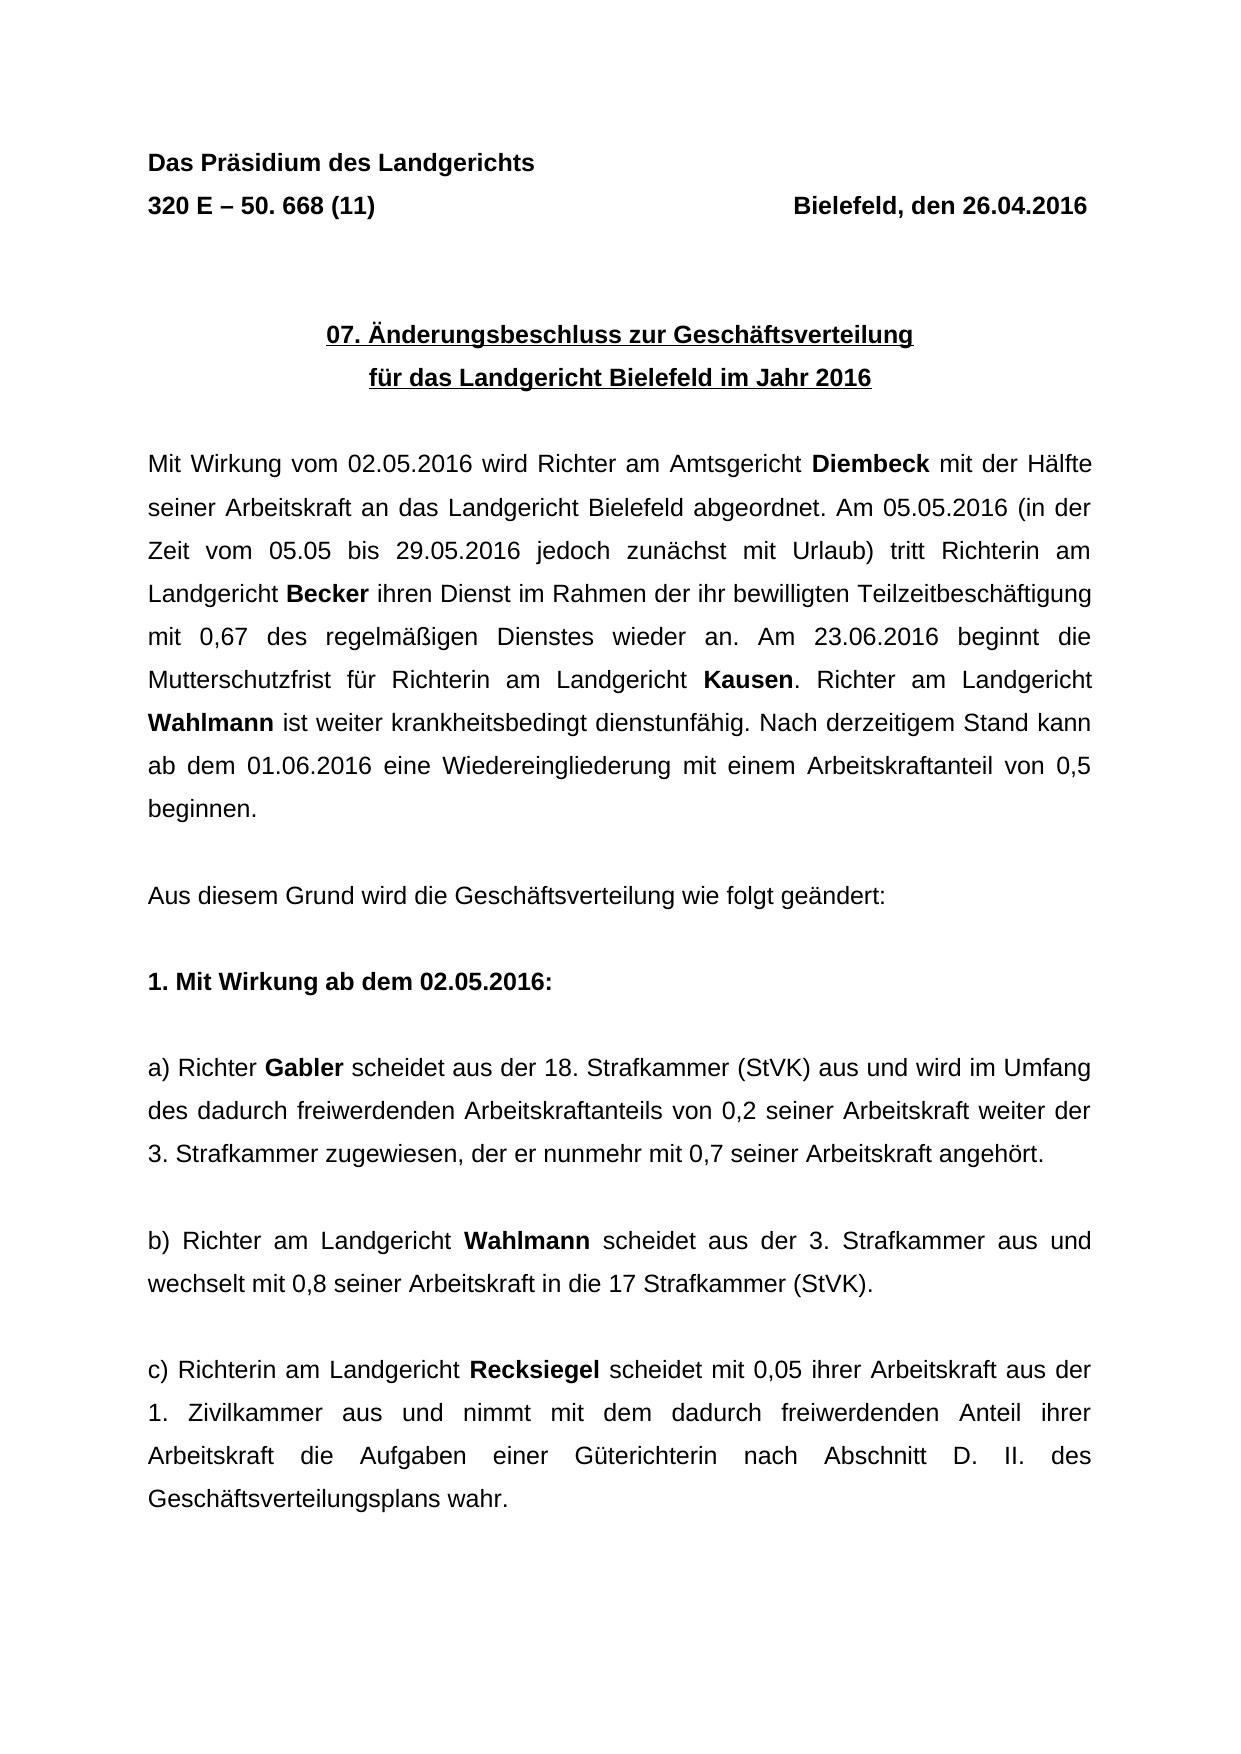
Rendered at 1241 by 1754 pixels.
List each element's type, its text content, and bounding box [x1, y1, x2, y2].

text Aus diesem Grund wird die Geschäftsverteilung wie folgt geändert: [148, 881, 1093, 909]
text Das Präsidium des Landgerichts [148, 148, 1093, 176]
text Mit Wirkung vom 02.05.2016 wird Richter am Amtsgericht Diembeck mit der Hälfte seiner Arbeitskraft an das Landgericht Bielefeld abgeordnet. Am 05.05.2016 (in der Zeit vom 05.05 bis 29.05.2016 jedoch zunächst mit Urlaub) tritt Richterin am Landgericht Becker ihren Dienst im Rahmen der ihr bewilligten Teilzeitbeschäftigung mit 0,67 des regelmäßigen Dienstes wieder an. Am 23.06.2016 beginnt die Mutterschutzfrist für Richterin am Landgericht Kausen. Richter am Landgericht Wahlmann ist weiter krankheitsbedingt dienstunfähig. Nach derzeitigem Stand kann ab dem 01.06.2016 eine Wiedereingliederung mit einem Arbeitskraftanteil von 0,5 beginnen. [148, 449, 1093, 823]
text 320 E – 50. 668 (11) Bielefeld, den 26.04.2016 [148, 191, 1093, 219]
text 1. Mit Wirkung ab dem 02.05.2016: [148, 967, 1093, 996]
text c) Richterin am Landgericht Recksiegel scheidet mit 0,05 ihrer Arbeitskraft aus der 1. Zivilkammer aus und nimmt mit dem dadurch freiwerdenden Anteil ihrer Arbeitskraft die Aufgaben einer Güterichterin nach Abschnitt D. II. des Geschäftsverteilungsplans wahr. [148, 1355, 1093, 1513]
text für das Landgericht Bielefeld im Jahr 2016 [148, 363, 1093, 392]
text 07. Änderungsbeschluss zur Geschäftsverteilung [148, 320, 1093, 349]
text a) Richter Gabler scheidet aus der 18. Strafkammer (StVK) aus und wird im Umfang des dadurch freiwerdenden Arbeitskraftanteils von 0,2 seiner Arbeitskraft weiter der 3. Strafkammer zugewiesen, der er nunmehr mit 0,7 seiner Arbeitskraft angehört. [148, 1053, 1093, 1168]
text b) Richter am Landgericht Wahlmann scheidet aus der 3. Strafkammer aus und wechselt mit 0,8 seiner Arbeitskraft in die 17 Strafkammer (StVK). [148, 1226, 1093, 1298]
